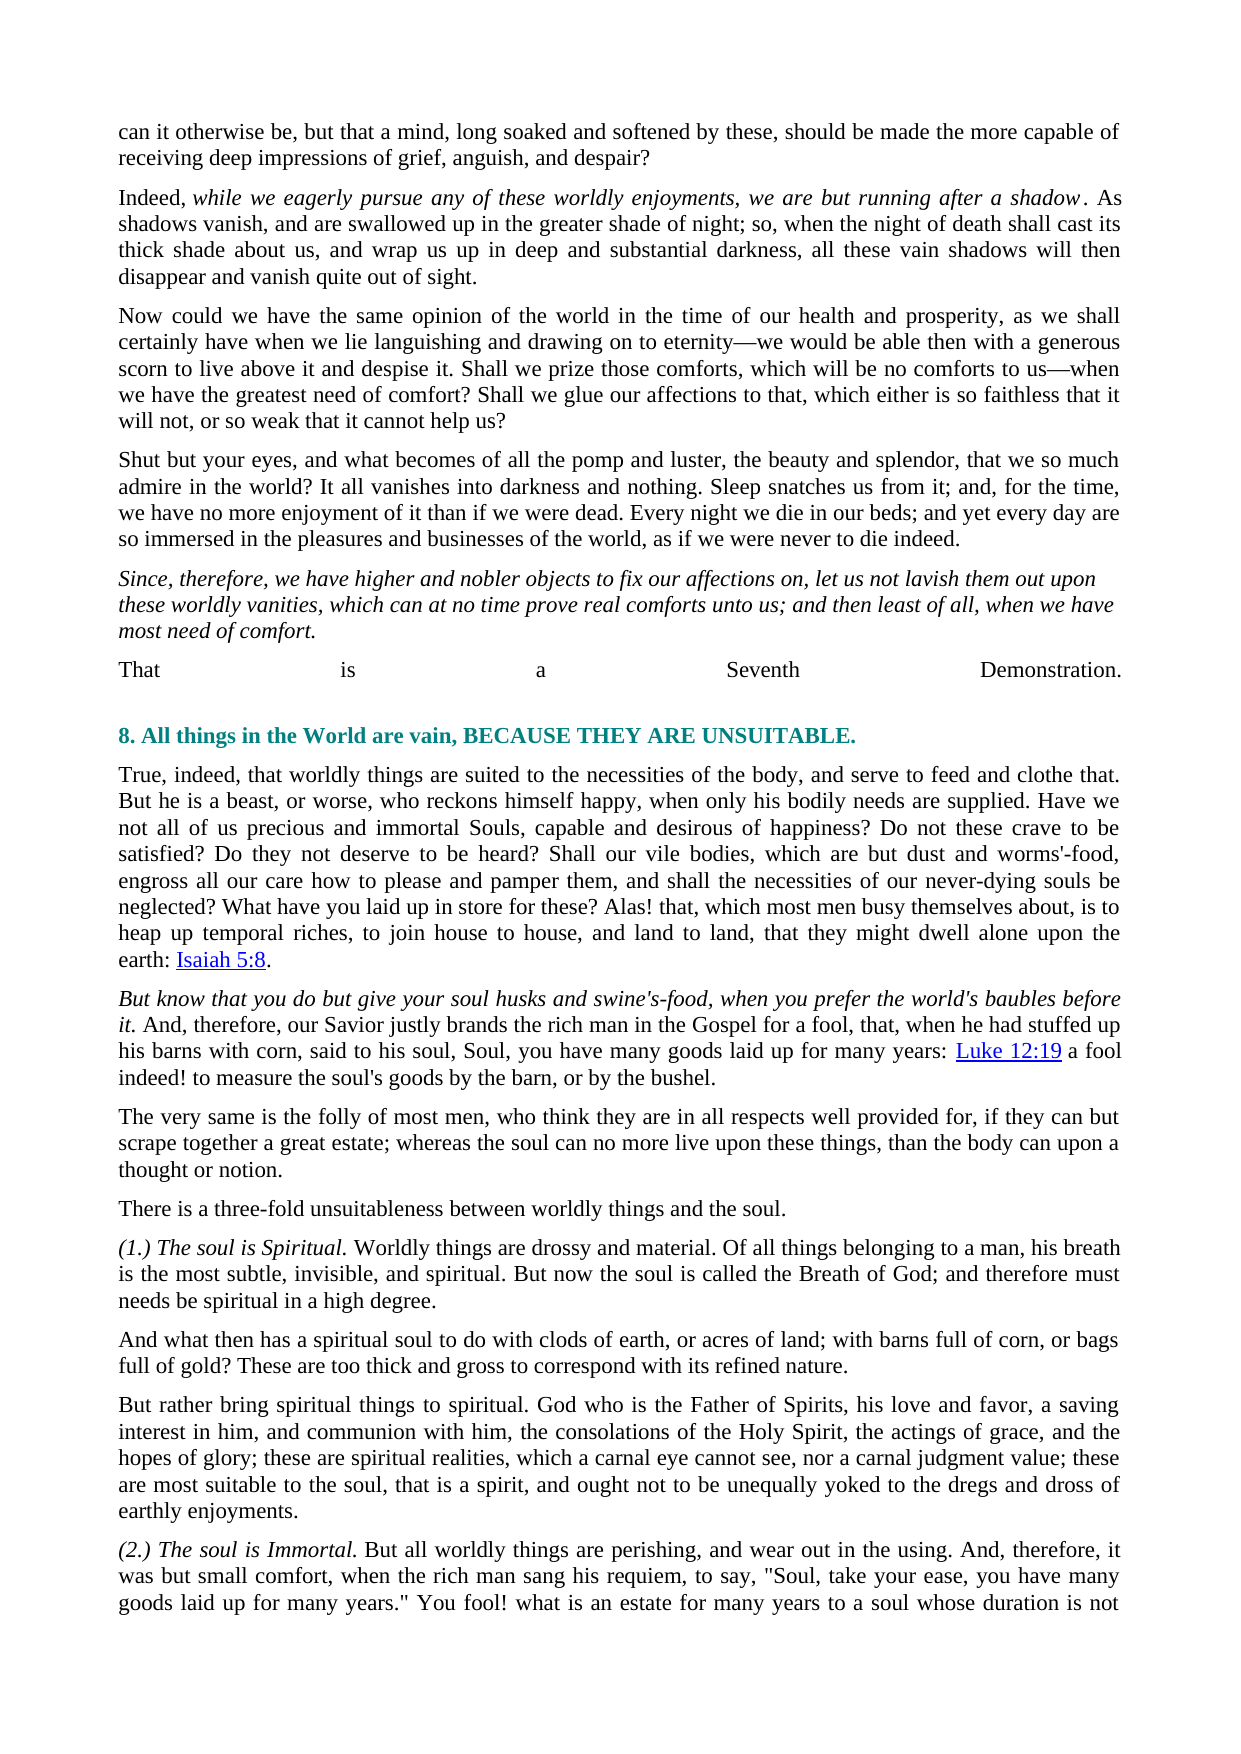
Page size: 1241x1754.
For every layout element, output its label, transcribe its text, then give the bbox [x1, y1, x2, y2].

text The very same is the folly of most men, who think they are in all respects well provided for, if they can but scrape together a great estate; whereas the soul can no more live upon these things, than the body can upon a thought or notion. [118, 1103, 1122, 1182]
text But rather bring spiritual things to spiritual. God who is the Father of Spirits, his love and favor, a saving interest in him, and communion with him, the consolations of the Holy Spirit, the actings of grace, and the hopes of glory; these are spiritual realities, which a carnal eye cannot see, nor a carnal judgment value; these are most suitable to the soul, that is a spirit, and ought not to be unequally yoked to the dregs and dross of earthly enjoyments. [118, 1392, 1122, 1523]
text That is a Seventh Demonstration. [118, 657, 1122, 709]
text Shut but your eyes, and what becomes of all the pomp and luster, the beauty and splendor, that we so much admire in the world? It all vanishes into darkness and nothing. Sleep snatches us from it; and, for the time, we have no more enjoyment of it than if we were dead. Every night we die in our beds; and yet every day are so immersed in the pleasures and businesses of the world, as if we were never to die indeed. [118, 446, 1122, 552]
text Indeed, while we eagerly pursue any of these worldly enjoyments, we are but running after a shadow. As shadows vanish, and are swallowed up in the greater shade of night; so, when the night of death shall cast its thick shade about us, and wrap us up in deep and substantial darkness, all these vain shadows will then disappear and vanish quite out of sight. [118, 184, 1122, 289]
text Now could we have the same opinion of the world in the time of our health and prosperity, as we shall certainly have when we lie languishing and drawing on to eternity—we would be able then with a generous scorn to live above it and despise it. Shall we prize those comforts, which will be no comforts to us—when we have the greatest need of comfort? Shall we glue our affections to that, which either is so faithless that it will not, or so weak that it cannot help us? [118, 302, 1122, 434]
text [118, 1536, 1122, 1615]
text (1.) The soul is Spiritual. Worldly things are drossy and material. Of all things belonging to a man, his breath is the most subtle, invisible, and spiritual. But now the soul is called the Breath of God; and therefore must needs be spiritual in a high degree. [118, 1234, 1122, 1313]
text There is a three-fold unsuitableness between worldly things and the soul. [118, 1195, 1122, 1221]
text True, indeed, that worldly things are suited to the necessities of the body, and serve to feed and clothe that. But he is a beast, or worse, who reckons himself happy, when only his bodily needs are supplied. Have we not all of us precious and immortal Souls, capable and desirous of happiness? Do not these crave to be satisfied? Do they not deserve to be heard? Shall our vile bodies, which are but dust and worms'-food, engross all our care how to please and pamper them, and shall the necessities of our never-dying souls be neglected? What have you laid up in store for these? Alas! that, which most men busy themselves about, is to heap up temporal riches, to join house to house, and land to land, that they might dwell alone upon the earth: Isaiah 5:8. [118, 761, 1122, 972]
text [118, 118, 1122, 171]
text And what then has a spiritual soul to do with clods of earth, or acres of land; with barns full of corn, or bags full of gold? These are too thick and gross to correspond with its refined nature. [118, 1326, 1122, 1379]
text But know that you do but give your soul husks and swine's-food, when you prefer the world's baubles before it. And, therefore, our Savior justly brands the rich man in the Gospel for a fool, that, when he had stuffed up his barns with corn, said to his soul, Soul, you have many goods laid up for many years: Luke 12:19 a fool indeed! to measure the soul's goods by the barn, or by the bushel. [118, 985, 1122, 1090]
